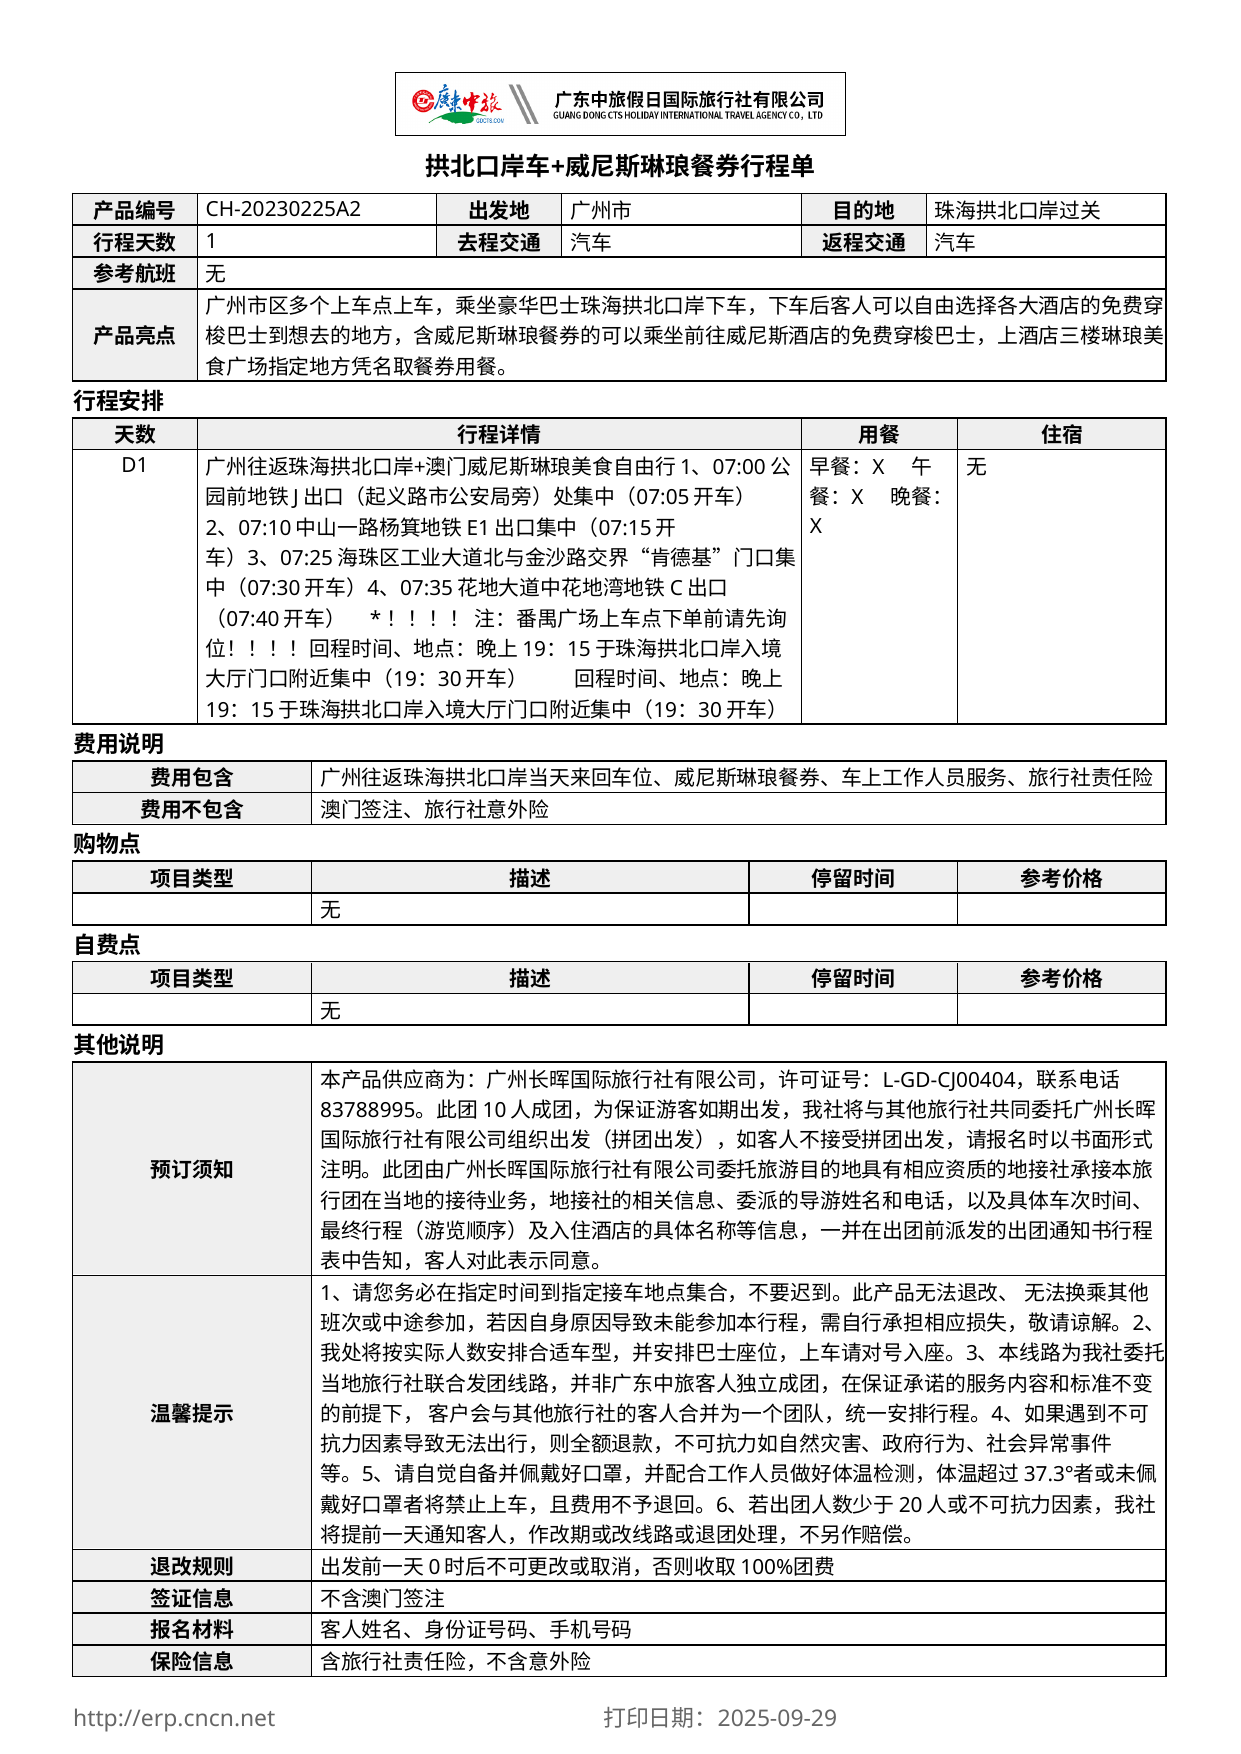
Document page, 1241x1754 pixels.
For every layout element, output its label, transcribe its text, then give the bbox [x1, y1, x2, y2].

table_cell 无 [958, 450, 1165, 723]
picture [396, 73, 845, 135]
table_cell 广州市区多个上车点上车，乘坐豪华巴士珠海拱北口岸下车，下车后客人可以自由选择各大酒店的免费穿梭巴士到想去的地方，含威尼斯琳琅餐券的可以乘坐前往威尼斯酒店的免费穿梭巴士，上酒店三楼琳琅美食广场指定地方凭名取餐券用餐。 [198, 290, 1165, 380]
table_cell 产品亮点 [73, 290, 197, 380]
table_cell [73, 894, 311, 924]
text 自费点 [73, 927, 1167, 960]
table_header 停留时间 [750, 962, 957, 993]
table_header 天数 [73, 419, 197, 449]
table_header 行程详情 [198, 419, 801, 449]
text 拱北口岸车+威尼斯琳琅餐券行程单 [73, 146, 1167, 182]
text 购物点 [73, 826, 1167, 859]
table_cell 行程天数 [73, 226, 197, 256]
table_cell 签证信息 [73, 1582, 311, 1612]
table_cell [73, 994, 311, 1024]
table_cell 无 [312, 994, 748, 1024]
table_cell 出发前一天0时后不可更改或取消，否则收取100%团费 [312, 1550, 1165, 1580]
table_cell 无 [198, 258, 1165, 288]
table_header 珠海拱北口岸过关 [927, 194, 1165, 224]
table_header 项目类型 [73, 962, 311, 993]
table_cell 费用不包含 [73, 793, 311, 823]
table_cell 含旅行社责任险，不含意外险 [312, 1646, 1165, 1676]
table_cell 汽车 [927, 226, 1165, 256]
table_header 参考价格 [958, 862, 1165, 892]
table_cell 温馨提示 [73, 1276, 311, 1548]
table_cell [750, 894, 957, 924]
table_header 项目类型 [73, 862, 311, 892]
table_cell 退改规则 [73, 1550, 311, 1580]
table_header 描述 [312, 862, 748, 892]
text 行程安排 [73, 383, 1167, 416]
table_header 产品编号 [73, 194, 197, 224]
table_header 描述 [312, 962, 749, 993]
table_cell 返程交通 [802, 226, 926, 256]
table_cell 客人姓名、身份证号码、手机号码 [312, 1614, 1165, 1644]
table_header 目的地 [802, 194, 926, 224]
table_cell D1 [73, 450, 197, 723]
table_cell 无 [312, 894, 748, 924]
table_cell 早餐：X 午餐：X 晚餐：X [802, 450, 957, 723]
table_header CH-20230225A2 [198, 194, 436, 224]
table_header 住宿 [958, 419, 1165, 449]
table_cell 保险信息 [73, 1646, 311, 1676]
table_header 停留时间 [750, 862, 957, 892]
table_header 出发地 [437, 194, 561, 224]
text 其他说明 [73, 1027, 1167, 1060]
table_cell 去程交通 [437, 226, 561, 256]
table_cell [958, 894, 1165, 924]
table_cell [750, 994, 957, 1024]
table_header 用餐 [802, 419, 957, 449]
table_header 预订须知 [73, 1063, 311, 1274]
table_header 广州市 [562, 194, 801, 224]
table_cell 参考航班 [73, 258, 197, 288]
table_cell 报名材料 [73, 1614, 311, 1644]
table_cell 澳门签注、旅行社意外险 [312, 793, 1165, 823]
table_cell 不含澳门签注 [312, 1582, 1165, 1612]
table_cell 1 [198, 226, 436, 256]
table_cell 汽车 [562, 226, 801, 256]
table_header 参考价格 [958, 962, 1165, 993]
table_cell 广州往返珠海拱北口岸+澳门威尼斯琳琅美食自由行 [198, 450, 801, 723]
text 费用说明 [73, 726, 1167, 759]
table_header 本产品供应商为：广州长晖国际旅行社有限公司，许可证号：L-GD-CJ00404，联系电话83788995。此团 10人成团，为保证游客如期出发，我社将与其他旅行社共同委托广州长晖国际旅行社有限公司组织出发（拼团出发），如客人不接受拼团出发，请报名时以书面形式注明。此团由广州长晖国际旅行社有限公司委托旅游目的地具有相应资质的地接社承接本旅行团在当地的接待业务，地接社的相关信息、委派的导游姓名和电话，以及具体车次时间、最终行程（游览顺序）及入住酒店的具体名称等信息，一并在出团前派发的出团通知书行程表中告知，客人对此表示同意。 [312, 1063, 1165, 1274]
table_header 费用包含 [73, 762, 311, 792]
table_header 广州往返珠海拱北口岸当天来回车位、威尼斯琳琅餐券、车上工作人员服务、旅行社责任险 [312, 762, 1165, 792]
table_cell 1、请您务必在指定时间到指定接车地点集合，不要迟到。此产品无法退改、 无法换乘其他班次或中途参加，若因自身原因导致未能参加本行程，需自行承担相应损失，敬请谅解。 [312, 1276, 1165, 1548]
table_cell [958, 994, 1165, 1024]
